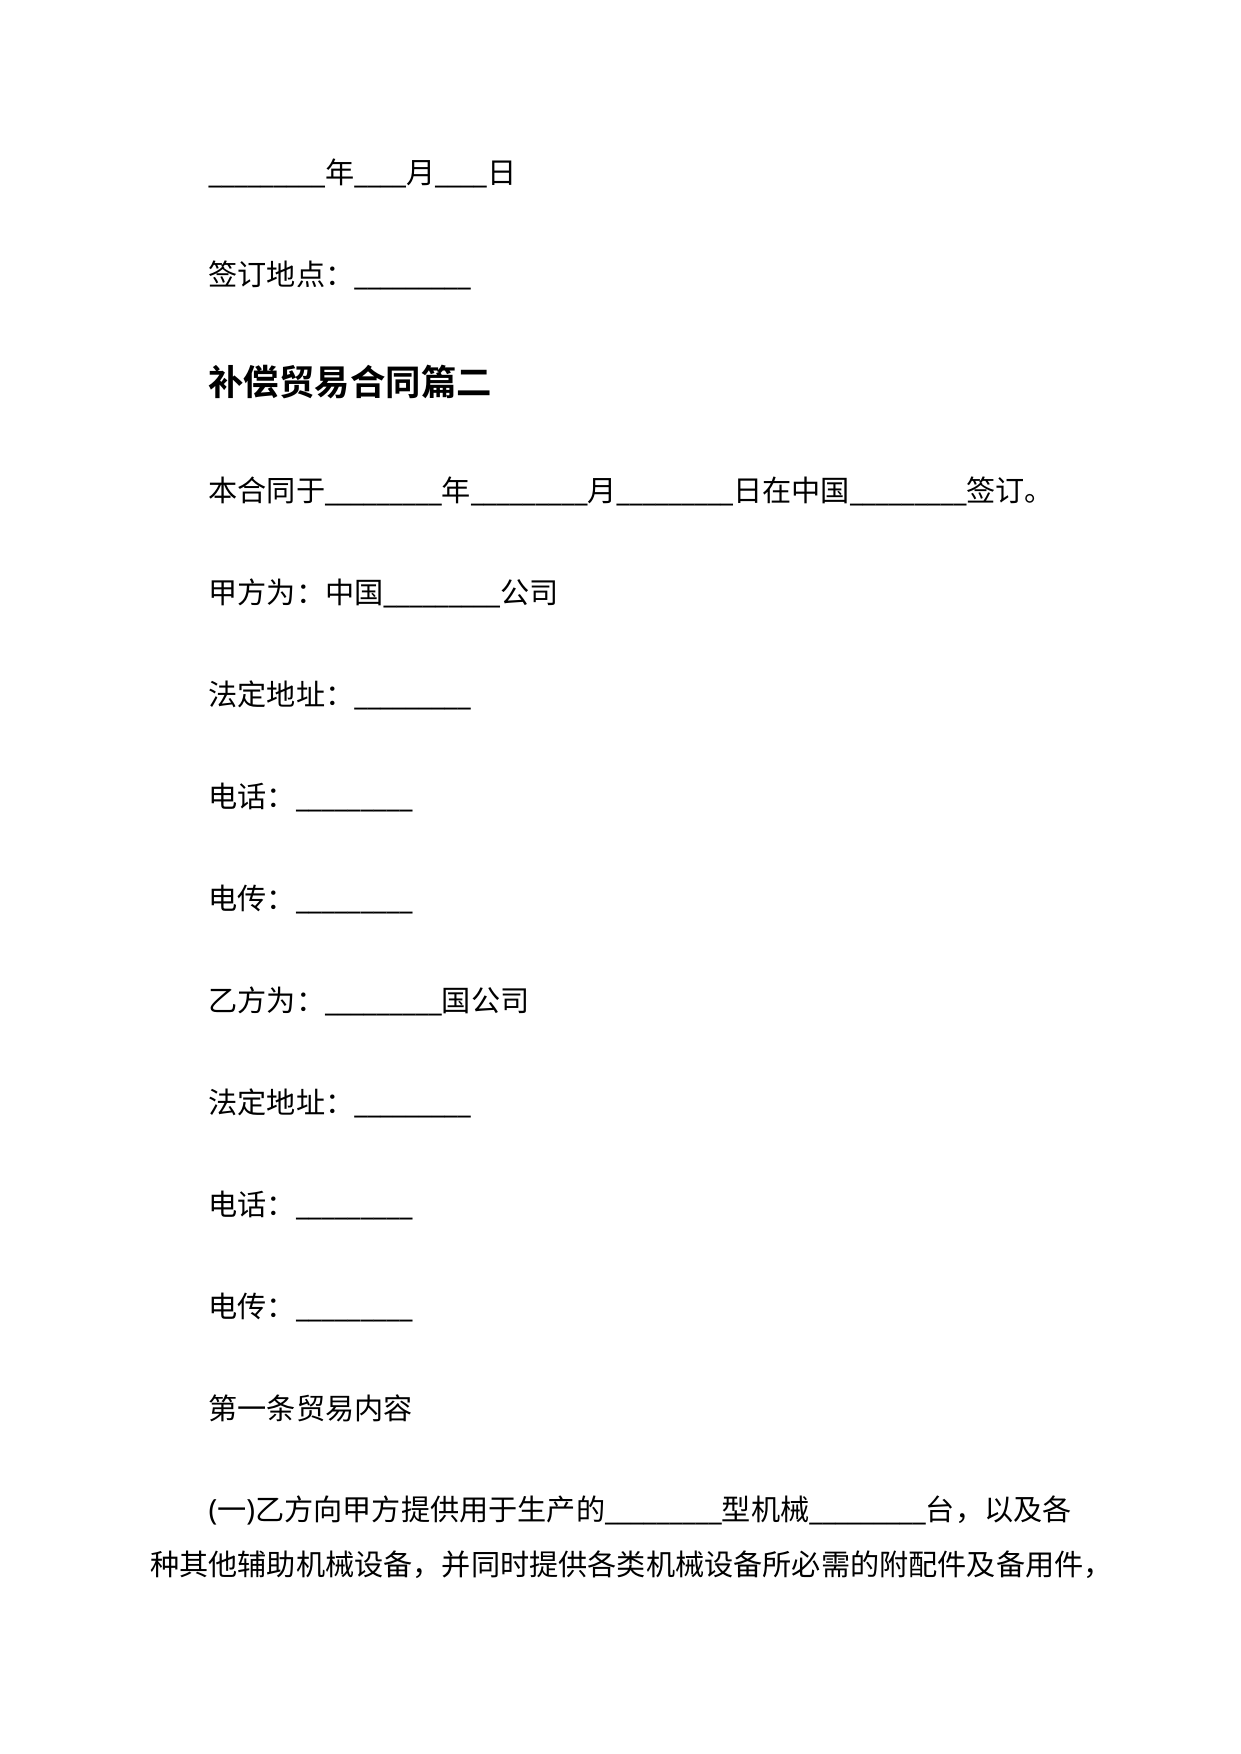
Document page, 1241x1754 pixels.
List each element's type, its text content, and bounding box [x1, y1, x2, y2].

text 法定地址：_________ [150, 1079, 1090, 1122]
text 第一条贸易内容 [150, 1385, 1090, 1427]
text 本合同于_________年_________月_________日在中国_________签订。 [150, 467, 1090, 510]
text 法定地址：_________ [150, 671, 1090, 714]
text 电话：_________ [150, 1181, 1090, 1224]
text _________年____月____日 [150, 150, 1090, 192]
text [150, 1487, 1090, 1584]
text 电话：_________ [150, 773, 1090, 816]
text 甲方为：中国_________公司 [150, 569, 1090, 612]
text 补偿贸易合同篇二 [150, 354, 1090, 405]
text 签订地点：_________ [150, 252, 1090, 294]
text 电传：_________ [150, 1283, 1090, 1326]
text 乙方为：_________国公司 [150, 977, 1090, 1020]
text 电传：_________ [150, 875, 1090, 918]
